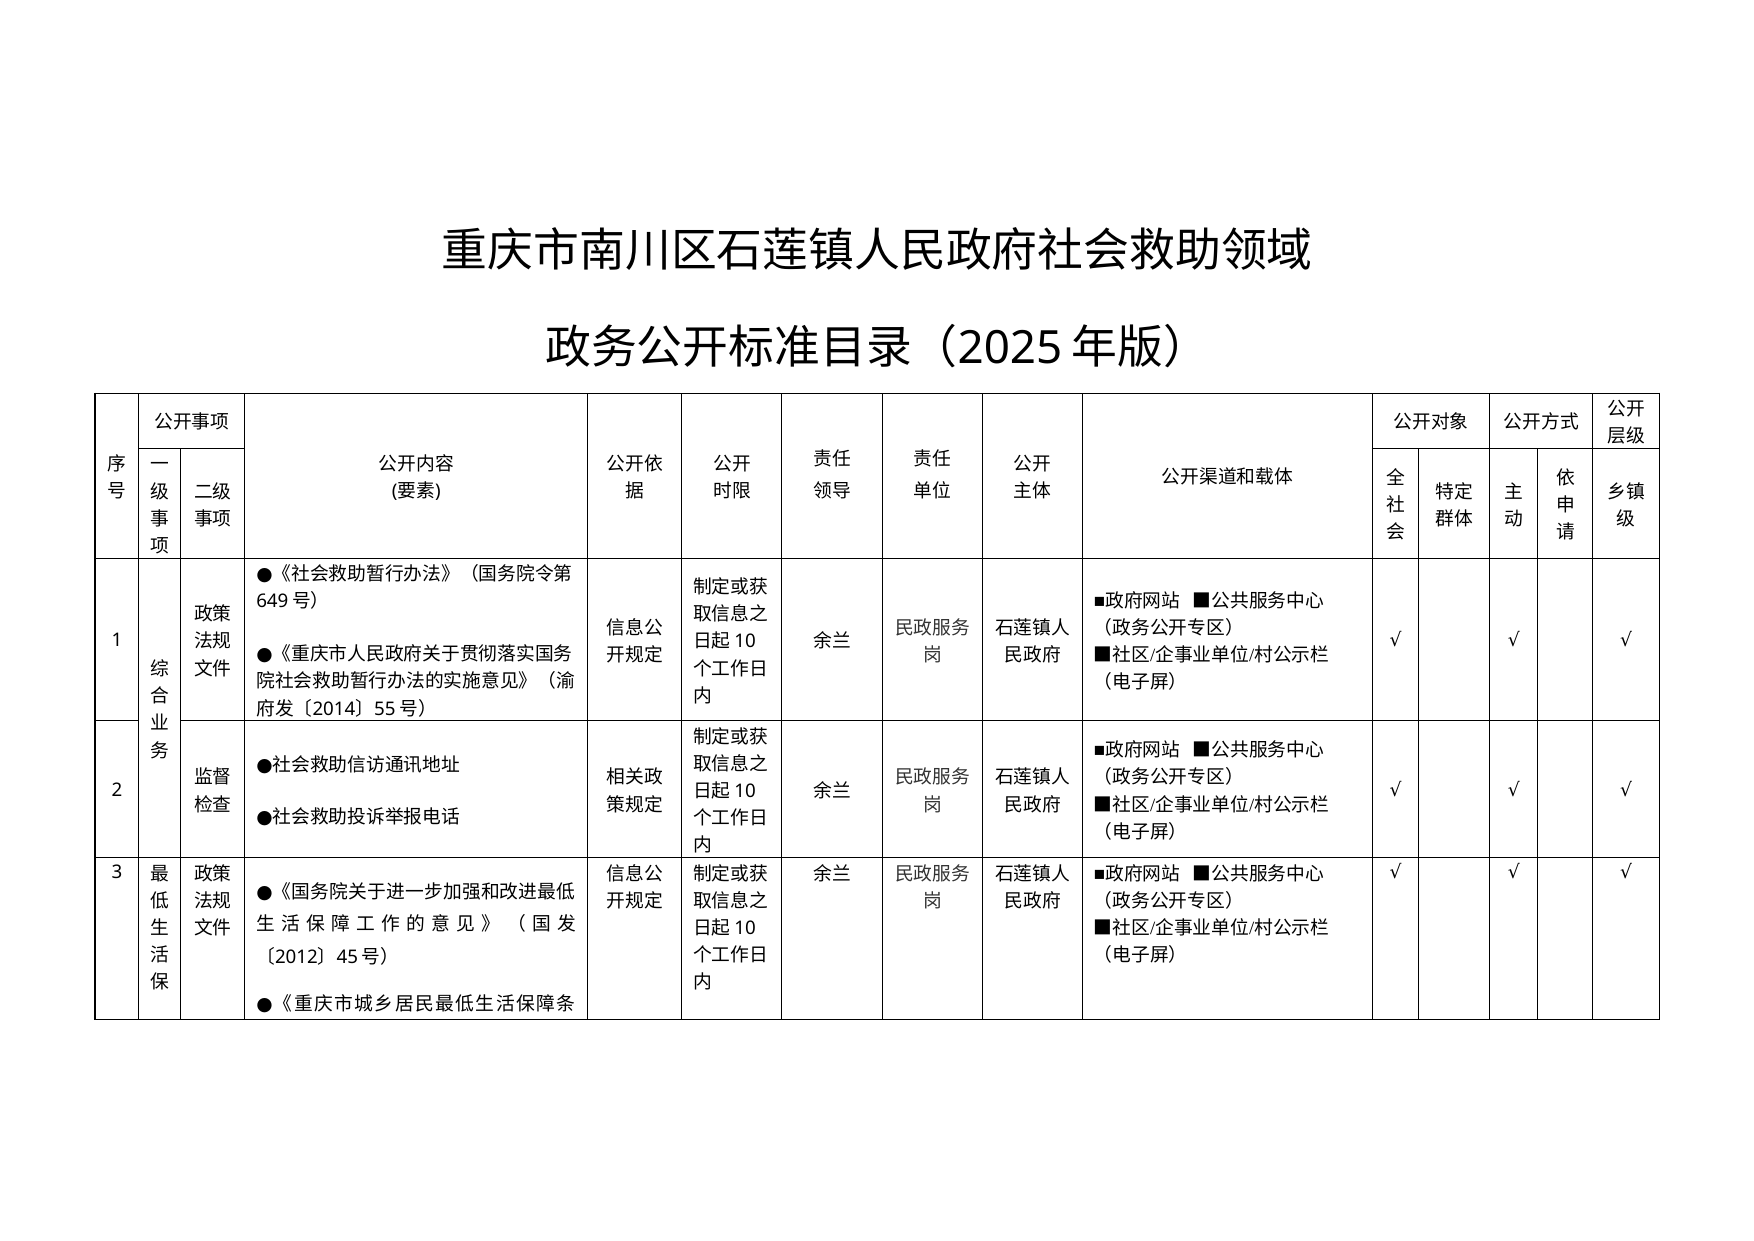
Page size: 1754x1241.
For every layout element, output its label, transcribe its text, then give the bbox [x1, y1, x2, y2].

table_cell 石莲镇人民政府 [983, 721, 1082, 857]
table_cell √ [1373, 721, 1418, 857]
table_cell 政策 法规 文件 [181, 858, 244, 1019]
table_cell 最低 生活 保障 [139, 858, 180, 1019]
table_cell [1538, 721, 1592, 857]
table_cell 主动 [1490, 449, 1537, 558]
table_header 公开渠道和载体 [1083, 394, 1372, 558]
table_cell [1419, 721, 1489, 857]
table_cell 一级 事项 [139, 449, 180, 558]
table_cell 乡镇级 [1593, 449, 1659, 558]
table_cell 1 [96, 559, 138, 720]
table_cell 民政服务岗 [883, 559, 982, 720]
table_cell 信息公开规定 [588, 858, 681, 1019]
table_cell ●社会救助信访通讯地址 ●社会救助投诉举报电话 [245, 721, 587, 857]
table_cell 2 [96, 721, 138, 857]
table_cell 信息公开规定 [588, 559, 681, 720]
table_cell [1083, 858, 1372, 1019]
table_cell √ [1373, 858, 1418, 1019]
table_cell [1419, 858, 1489, 1019]
table_cell √ [1593, 858, 1659, 1019]
table_cell 依申请 [1538, 449, 1592, 558]
table_cell 监督 检查 [181, 721, 244, 857]
table_cell [1538, 559, 1592, 720]
table_header 公开 时限 [682, 394, 781, 558]
table_cell ■政府网站 ■公共服务中心 （政务公开专区） ■社区/企事业单位/村公示栏 （电子屏） [1083, 559, 1372, 720]
table_header 公开内容 (要素) [245, 394, 587, 558]
table_cell ●《社会救助暂行办法》（国务院令第649号） ●《重庆市人民政府关于贯彻落实国务院社会救助暂行办法的实施意见》（渝府发〔2014〕55号） [245, 559, 587, 720]
table_cell 综 合 业 务 [139, 559, 180, 857]
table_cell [245, 858, 587, 1019]
table_cell 制定或获取信息之日起10个工作日内 [682, 721, 781, 857]
table_cell [1538, 858, 1592, 1019]
table_cell √ [1593, 721, 1659, 857]
table_cell √ [1490, 858, 1537, 1019]
table_header 责任 领导 [782, 394, 882, 558]
table_cell 制定或获取信息之日起10个工作日内 [682, 559, 781, 720]
table_header 责任 单位 [883, 394, 982, 558]
table_cell 全社会 [1373, 449, 1418, 558]
table_cell √ [1490, 721, 1537, 857]
table_header 公开方式 [1490, 394, 1592, 448]
text 政务公开标准目录（2025年版） [150, 295, 1604, 393]
table_cell 特定 群体 [1419, 449, 1489, 558]
table_cell 政策 法规 文件 [181, 559, 244, 720]
table_cell √ [1593, 559, 1659, 720]
table_header 公开对象 [1373, 394, 1489, 448]
table_cell 石莲镇人民政府 [983, 858, 1082, 1019]
table_cell 民政服务岗 [883, 858, 982, 1019]
text 重庆市南川区石莲镇人民政府社会救助领域 [150, 198, 1604, 295]
table_cell 二级 事项 [181, 449, 244, 558]
table_cell √ [1490, 559, 1537, 720]
table_cell 民政服务岗 [883, 721, 982, 857]
table_header 公开 主体 [983, 394, 1082, 558]
table_header 公开层级 [1593, 394, 1659, 448]
table_cell 余兰 [782, 559, 882, 720]
table_header 公开依据 [588, 394, 681, 558]
table_cell [1419, 559, 1489, 720]
table_cell 制定或获取信息之日起10个工作日内 [682, 858, 781, 1019]
table_header 序 号 [96, 394, 138, 558]
table_cell 3 [96, 858, 138, 1019]
table_cell √ [1373, 559, 1418, 720]
table_cell 石莲镇人民政府 [983, 559, 1082, 720]
table_cell 余兰 [782, 721, 882, 857]
table_header 公开事项 [139, 394, 244, 448]
table_cell 余兰 [782, 858, 882, 1019]
table_cell ■政府网站 ■公共服务中心 （政务公开专区） ■社区/企事业单位/村公示栏 （电子屏） [1083, 721, 1372, 857]
table_cell 相关政策规定 [588, 721, 681, 857]
